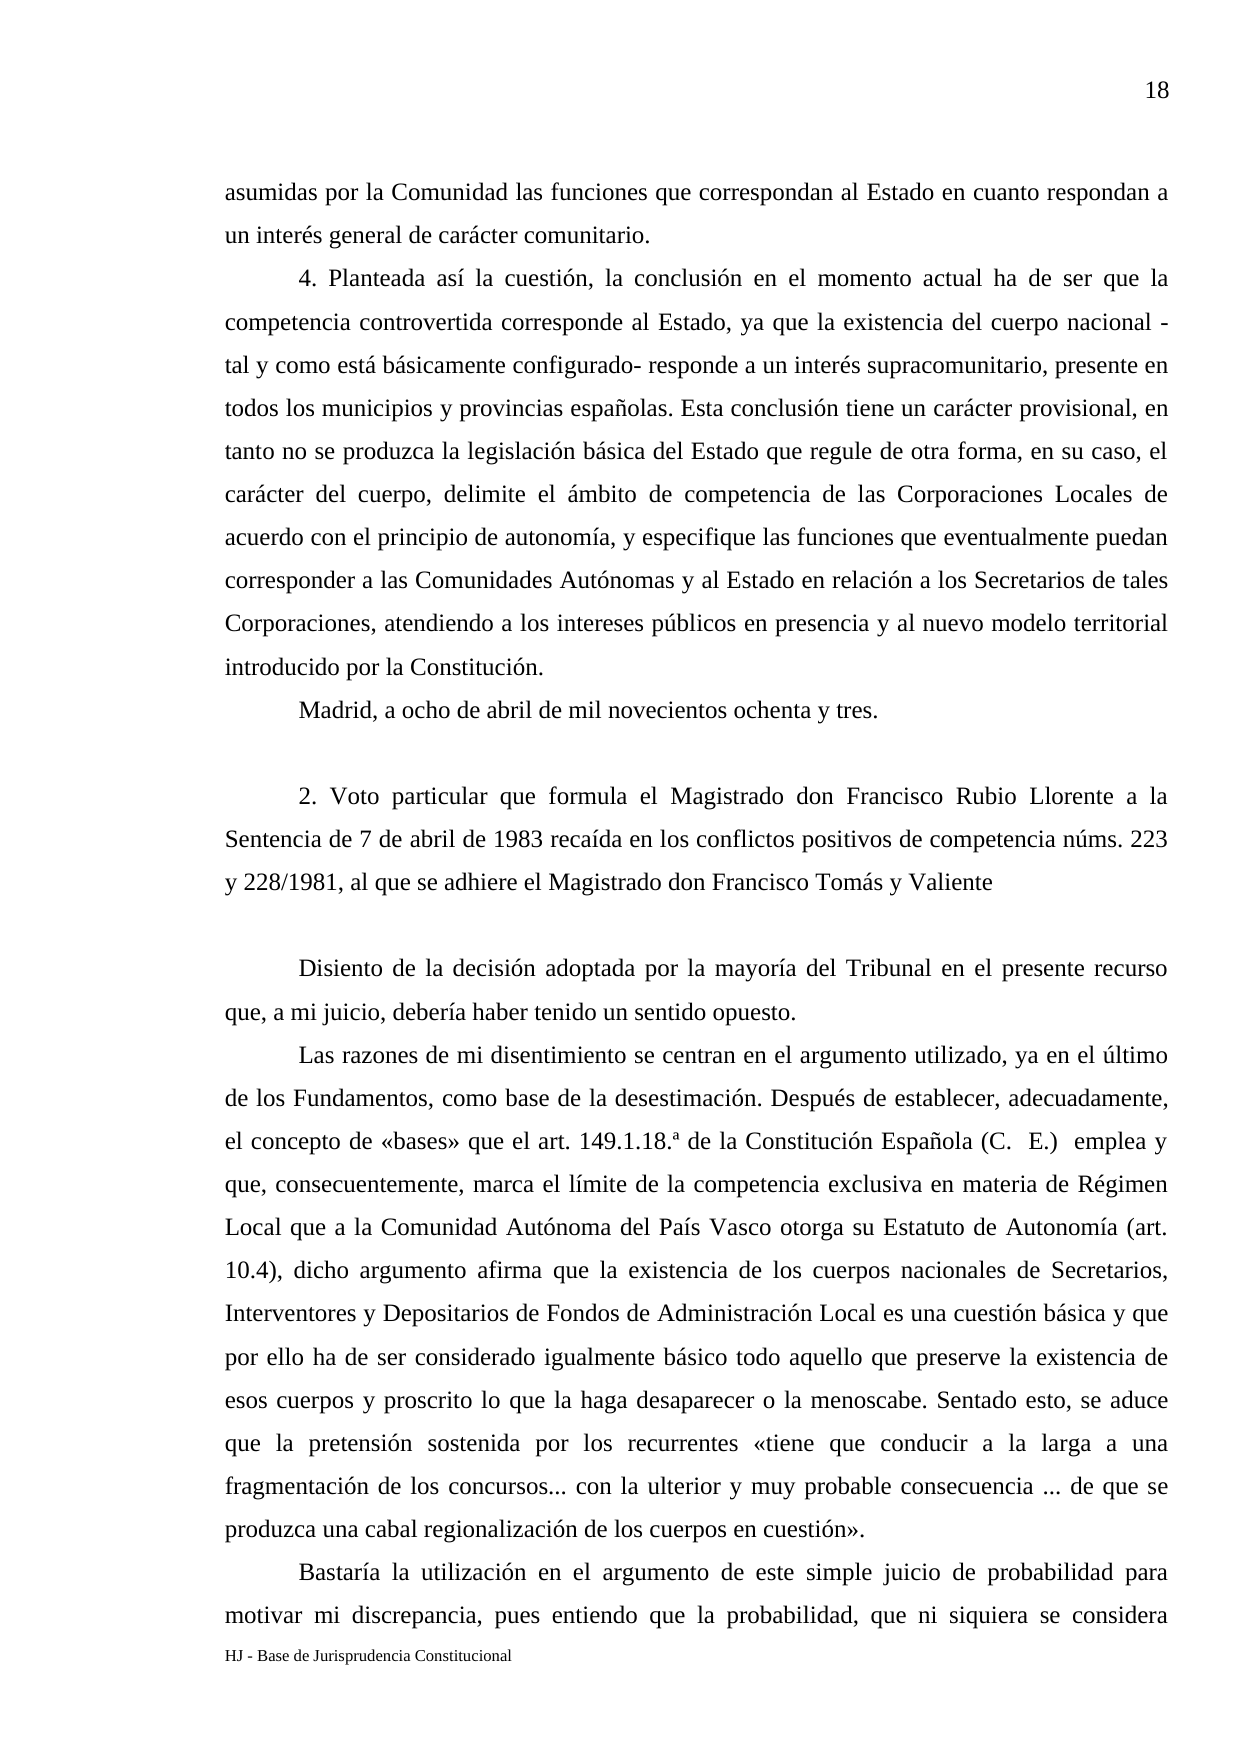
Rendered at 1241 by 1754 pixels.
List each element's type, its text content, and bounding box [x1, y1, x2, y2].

text Disiento de la decisión adoptada por la mayoría del Tribunal en el presente recurso que, a mi juicio, debería haber tenido un sentido opuesto. [224, 953, 1169, 1025]
text Madrid, a ocho de abril de mil novecientos ochenta y tres. [224, 695, 1169, 723]
text 2. Voto particular que formula el Magistrado don Francisco Rubio Llorente a la Sentencia de 7 de abril de 1983 recaída en los conflictos positivos de competencia núms. 223 y 228/1981, al que se adhiere el Magistrado don Francisco Tomás y Valiente [224, 781, 1169, 896]
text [224, 1557, 1169, 1629]
text Las razones de mi disentimiento se centran en el argumento utilizado, ya en el último de los Fundamentos, como base de la desestimación. Después de establecer, adecuadamente, el concepto de «bases» que el art. 149.1.18.ª de la Constitución Española (C. E.) emplea y que, consecuentemente, marca el límite de la competencia exclusiva en materia de Régimen Local que a la Comunidad Autónoma del País Vasco otorga su Estatuto de Autonomía (art. 10.4), dicho argumento afirma que la existencia de los cuerpos nacionales de Secretarios, Interventores y Depositarios de Fondos de Administración Local es una cuestión básica y que por ello ha de ser considerado igualmente básico todo aquello que preserve la existencia de esos cuerpos y proscrito lo que la haga desaparecer o la menoscabe. Sentado esto, se aduce que la pretensión sostenida por los recurrentes «tiene que conducir a la larga a una fragmentación de los concursos... con la ulterior y muy probable consecuencia ... de que se produzca una cabal regionalización de los cuerpos en cuestión». [224, 1040, 1169, 1543]
text 4. Planteada así la cuestión, la conclusión en el momento actual ha de ser que la competencia controvertida corresponde al Estado, ya que la existencia del cuerpo nacional - tal y como está básicamente configurado- responde a un interés supracomunitario, presente en todos los municipios y provincias españolas. Esta conclusión tiene un carácter provisional, en tanto no se produzca la legislación básica del Estado que regule de otra forma, en su caso, el carácter del cuerpo, delimite el ámbito de competencia de las Corporaciones Locales de acuerdo con el principio de autonomía, y especifique las funciones que eventualmente puedan corresponder a las Comunidades Autónomas y al Estado en relación a los Secretarios de tales Corporaciones, atendiendo a los intereses públicos en presencia y al nuevo modelo territorial introducido por la Constitución. [224, 263, 1169, 680]
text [224, 177, 1169, 249]
